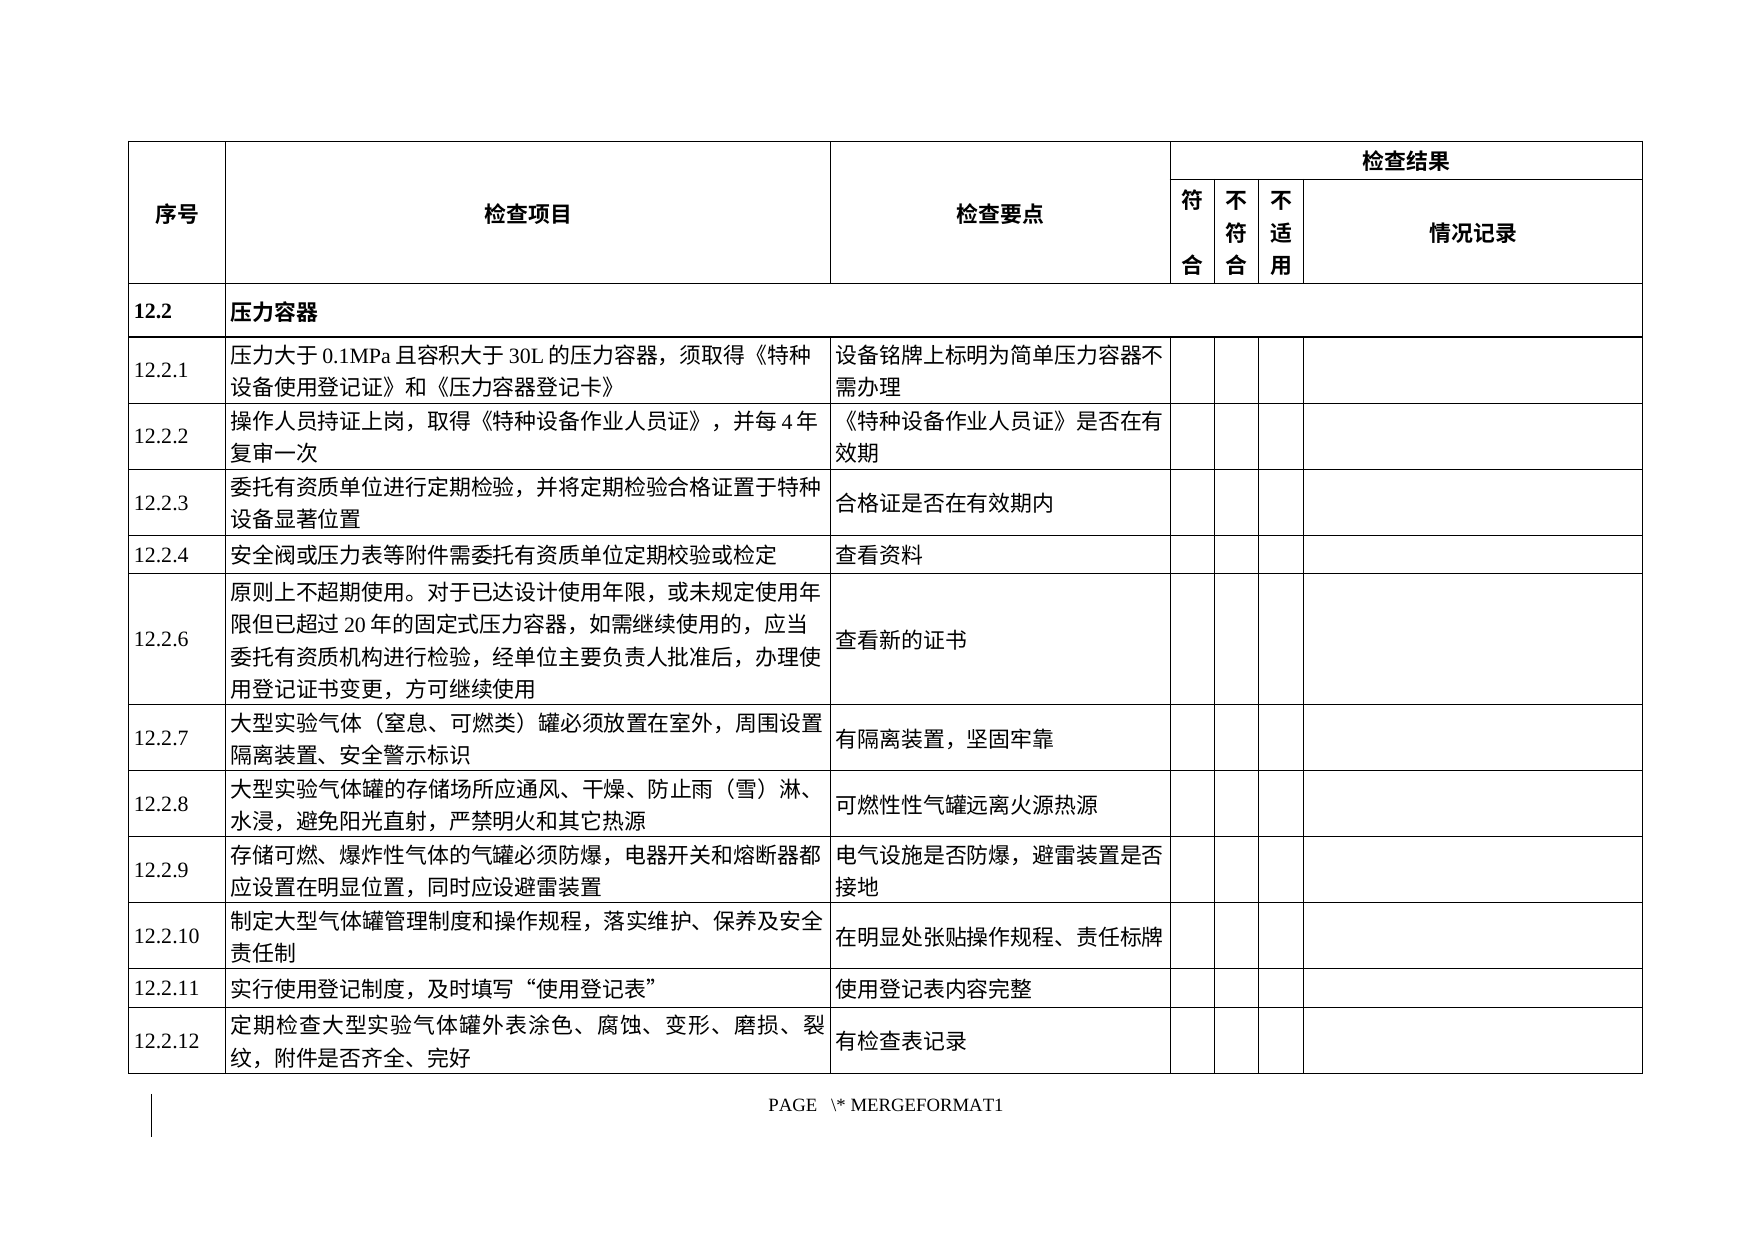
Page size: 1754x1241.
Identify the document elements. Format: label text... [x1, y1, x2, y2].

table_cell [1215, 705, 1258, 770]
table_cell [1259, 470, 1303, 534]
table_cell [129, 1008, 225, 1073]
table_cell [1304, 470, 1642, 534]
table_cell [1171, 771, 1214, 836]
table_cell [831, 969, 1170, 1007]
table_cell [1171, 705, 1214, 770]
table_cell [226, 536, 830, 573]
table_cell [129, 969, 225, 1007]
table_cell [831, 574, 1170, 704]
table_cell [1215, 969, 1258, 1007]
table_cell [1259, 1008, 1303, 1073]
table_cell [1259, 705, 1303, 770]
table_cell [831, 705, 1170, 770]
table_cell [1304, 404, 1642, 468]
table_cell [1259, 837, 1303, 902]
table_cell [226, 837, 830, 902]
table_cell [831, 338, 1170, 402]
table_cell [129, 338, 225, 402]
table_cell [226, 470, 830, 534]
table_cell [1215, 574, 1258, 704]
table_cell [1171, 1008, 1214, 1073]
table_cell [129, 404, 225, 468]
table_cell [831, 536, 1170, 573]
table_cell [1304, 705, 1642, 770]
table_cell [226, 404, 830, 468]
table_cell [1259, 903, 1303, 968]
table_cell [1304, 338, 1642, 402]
table_header 序号 [129, 142, 225, 283]
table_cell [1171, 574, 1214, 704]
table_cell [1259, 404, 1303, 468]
table_cell 不 符 合 [1215, 180, 1258, 283]
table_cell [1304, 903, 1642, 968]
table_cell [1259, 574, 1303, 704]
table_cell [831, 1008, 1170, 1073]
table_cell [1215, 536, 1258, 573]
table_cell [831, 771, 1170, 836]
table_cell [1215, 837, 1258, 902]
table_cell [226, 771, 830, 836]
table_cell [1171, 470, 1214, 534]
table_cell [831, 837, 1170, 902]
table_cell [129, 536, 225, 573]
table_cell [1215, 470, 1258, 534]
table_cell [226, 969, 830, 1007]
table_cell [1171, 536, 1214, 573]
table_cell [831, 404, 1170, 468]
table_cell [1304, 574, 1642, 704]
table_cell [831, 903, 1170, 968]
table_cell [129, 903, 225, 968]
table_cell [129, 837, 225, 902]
table_cell 情况记录 [1304, 180, 1642, 283]
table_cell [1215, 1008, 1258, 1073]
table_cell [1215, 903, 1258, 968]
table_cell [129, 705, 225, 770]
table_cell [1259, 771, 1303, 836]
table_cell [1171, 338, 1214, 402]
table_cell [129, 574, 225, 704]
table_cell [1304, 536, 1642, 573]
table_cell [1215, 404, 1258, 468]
table_cell 不 适 用 [1259, 180, 1303, 283]
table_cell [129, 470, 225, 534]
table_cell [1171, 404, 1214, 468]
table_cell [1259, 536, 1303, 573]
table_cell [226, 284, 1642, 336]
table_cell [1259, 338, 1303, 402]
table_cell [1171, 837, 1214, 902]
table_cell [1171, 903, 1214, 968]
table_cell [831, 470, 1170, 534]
table_header 检查要点 [831, 142, 1170, 283]
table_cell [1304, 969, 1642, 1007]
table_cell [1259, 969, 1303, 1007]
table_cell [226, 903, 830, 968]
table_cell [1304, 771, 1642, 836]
table_cell 符 合 [1171, 180, 1214, 283]
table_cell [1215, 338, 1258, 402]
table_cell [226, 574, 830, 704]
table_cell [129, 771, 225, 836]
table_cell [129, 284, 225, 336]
table_header 检查结果 [1171, 142, 1642, 179]
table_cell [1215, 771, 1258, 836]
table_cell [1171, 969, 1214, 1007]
table_header 检查项目 [226, 142, 830, 283]
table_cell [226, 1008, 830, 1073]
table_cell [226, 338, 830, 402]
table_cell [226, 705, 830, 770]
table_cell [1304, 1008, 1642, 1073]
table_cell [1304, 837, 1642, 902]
